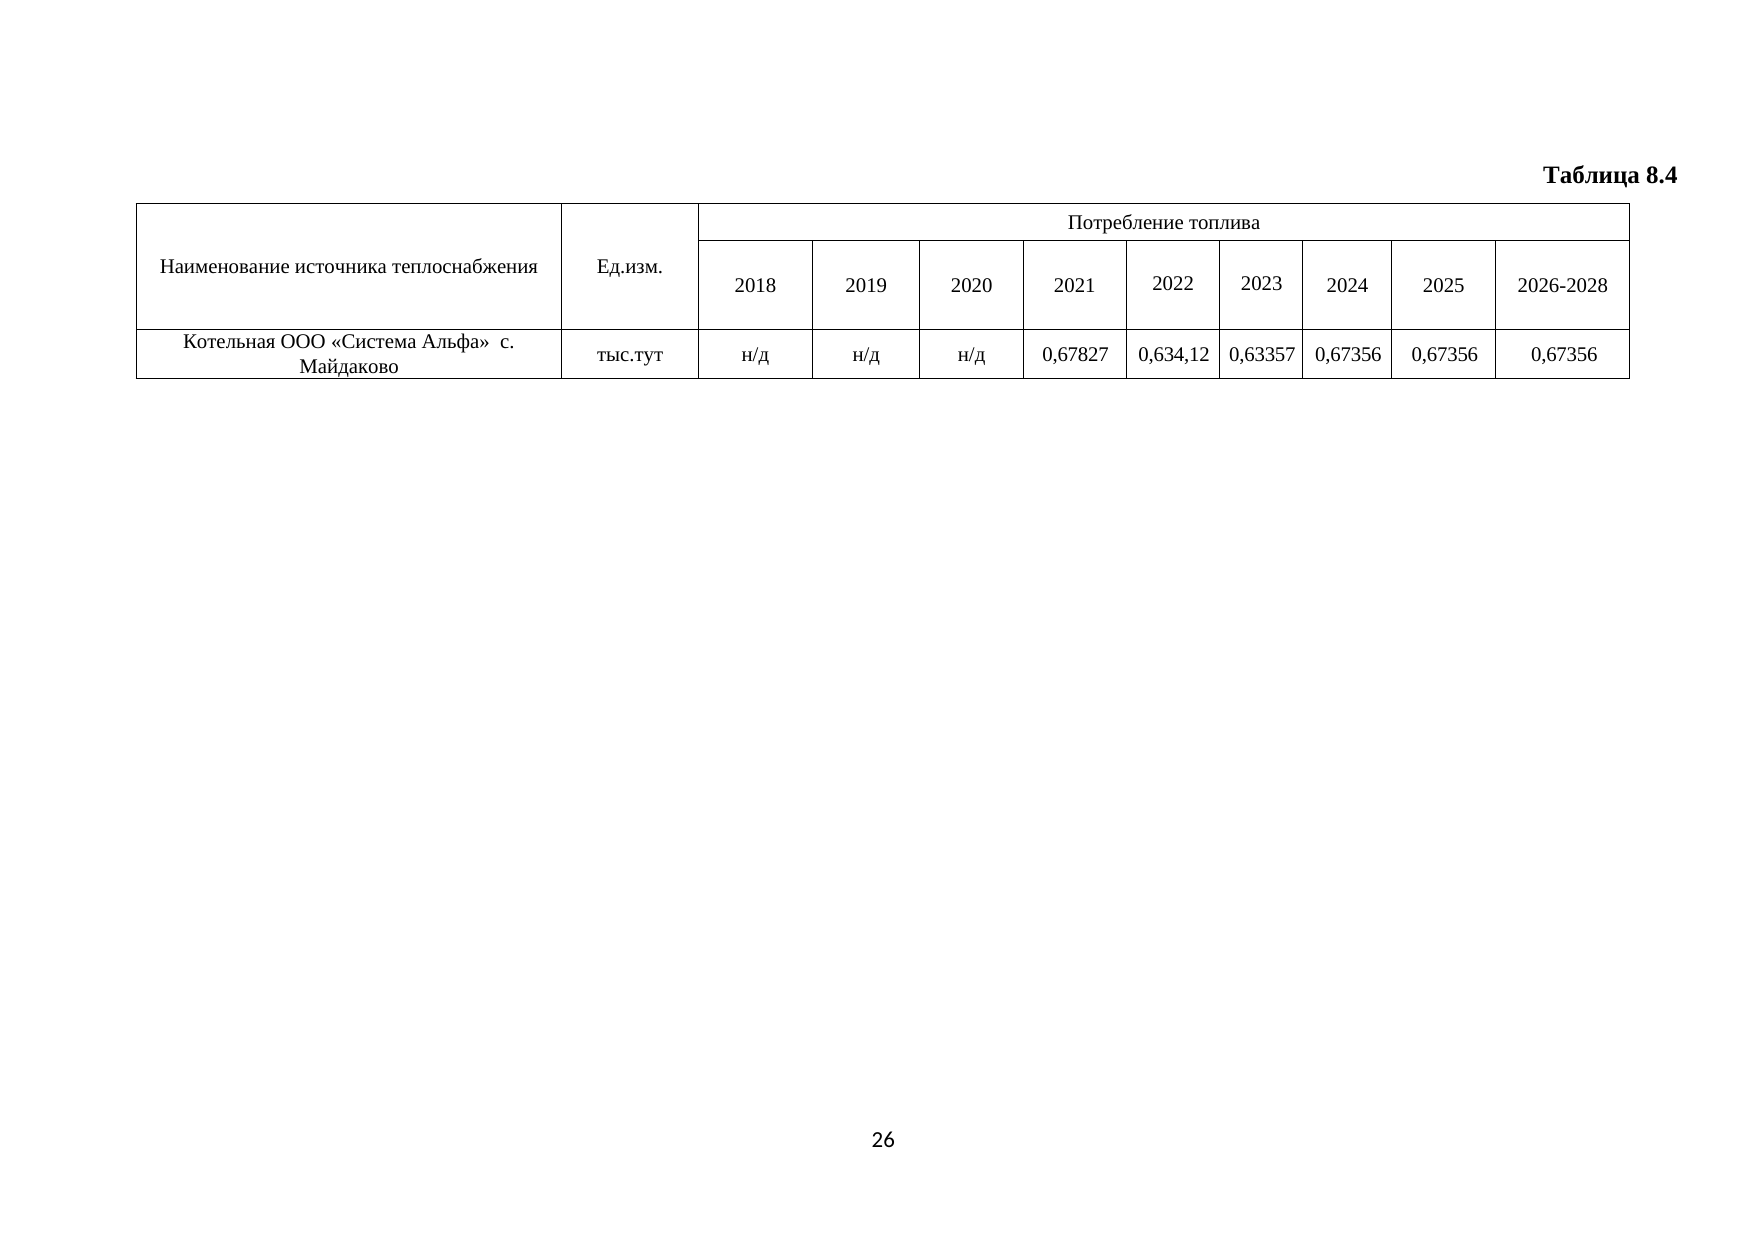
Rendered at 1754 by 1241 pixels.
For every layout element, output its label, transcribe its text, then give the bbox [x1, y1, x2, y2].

table_cell 2019 [813, 241, 919, 328]
table_cell 0,67356 [1496, 330, 1629, 378]
table_header Наименование источника теплоснабжения [137, 204, 561, 328]
table_header Потребление топлива [699, 204, 1629, 240]
table_cell 2021 [1024, 241, 1126, 328]
table_cell Котельная ООО «Система Альфа» с. Майдаково [137, 330, 561, 378]
table_cell 2022 [1127, 241, 1219, 328]
table_cell 0,67827 [1024, 330, 1126, 378]
table_cell 0,67356 [1392, 330, 1495, 378]
table_cell 2025 [1392, 241, 1495, 328]
table_cell тыс.тут [562, 330, 698, 378]
table_cell н/д [920, 330, 1023, 378]
table_cell 2023 [1220, 241, 1302, 328]
table_cell 2024 [1303, 241, 1391, 328]
table_cell 0,67356 [1303, 330, 1391, 378]
table_cell 0,634,12 [1127, 330, 1219, 378]
table_cell 0,63357 [1220, 330, 1302, 378]
table_cell 2018 [699, 241, 812, 328]
table_cell 2026-2028 [1496, 241, 1629, 328]
table_cell н/д [813, 330, 919, 378]
table_cell н/д [699, 330, 812, 378]
table_header Ед.изм. [562, 204, 698, 328]
table_cell 2020 [920, 241, 1023, 328]
